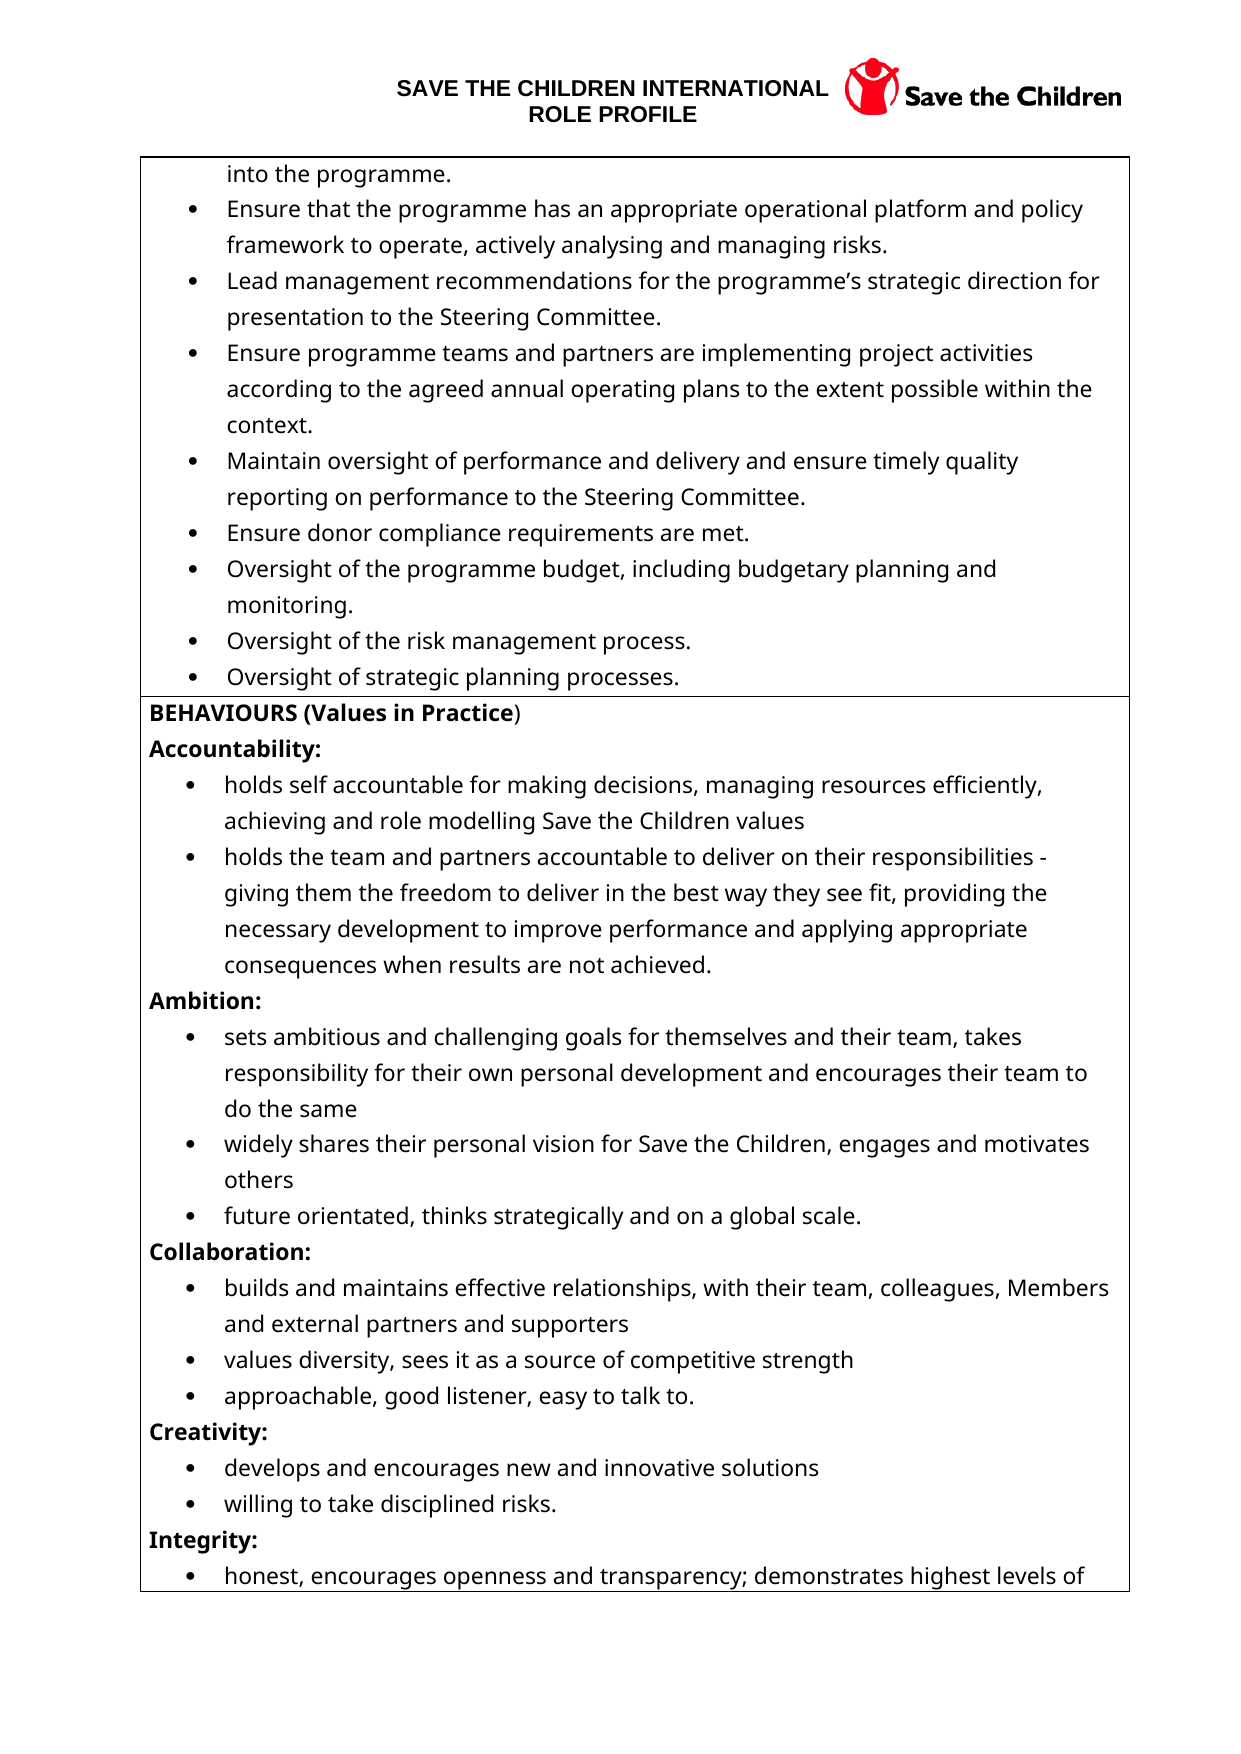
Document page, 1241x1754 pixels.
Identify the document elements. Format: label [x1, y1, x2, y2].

table_cell [141, 697, 1129, 1591]
table_cell [141, 158, 1129, 696]
picture [845, 58, 1121, 115]
